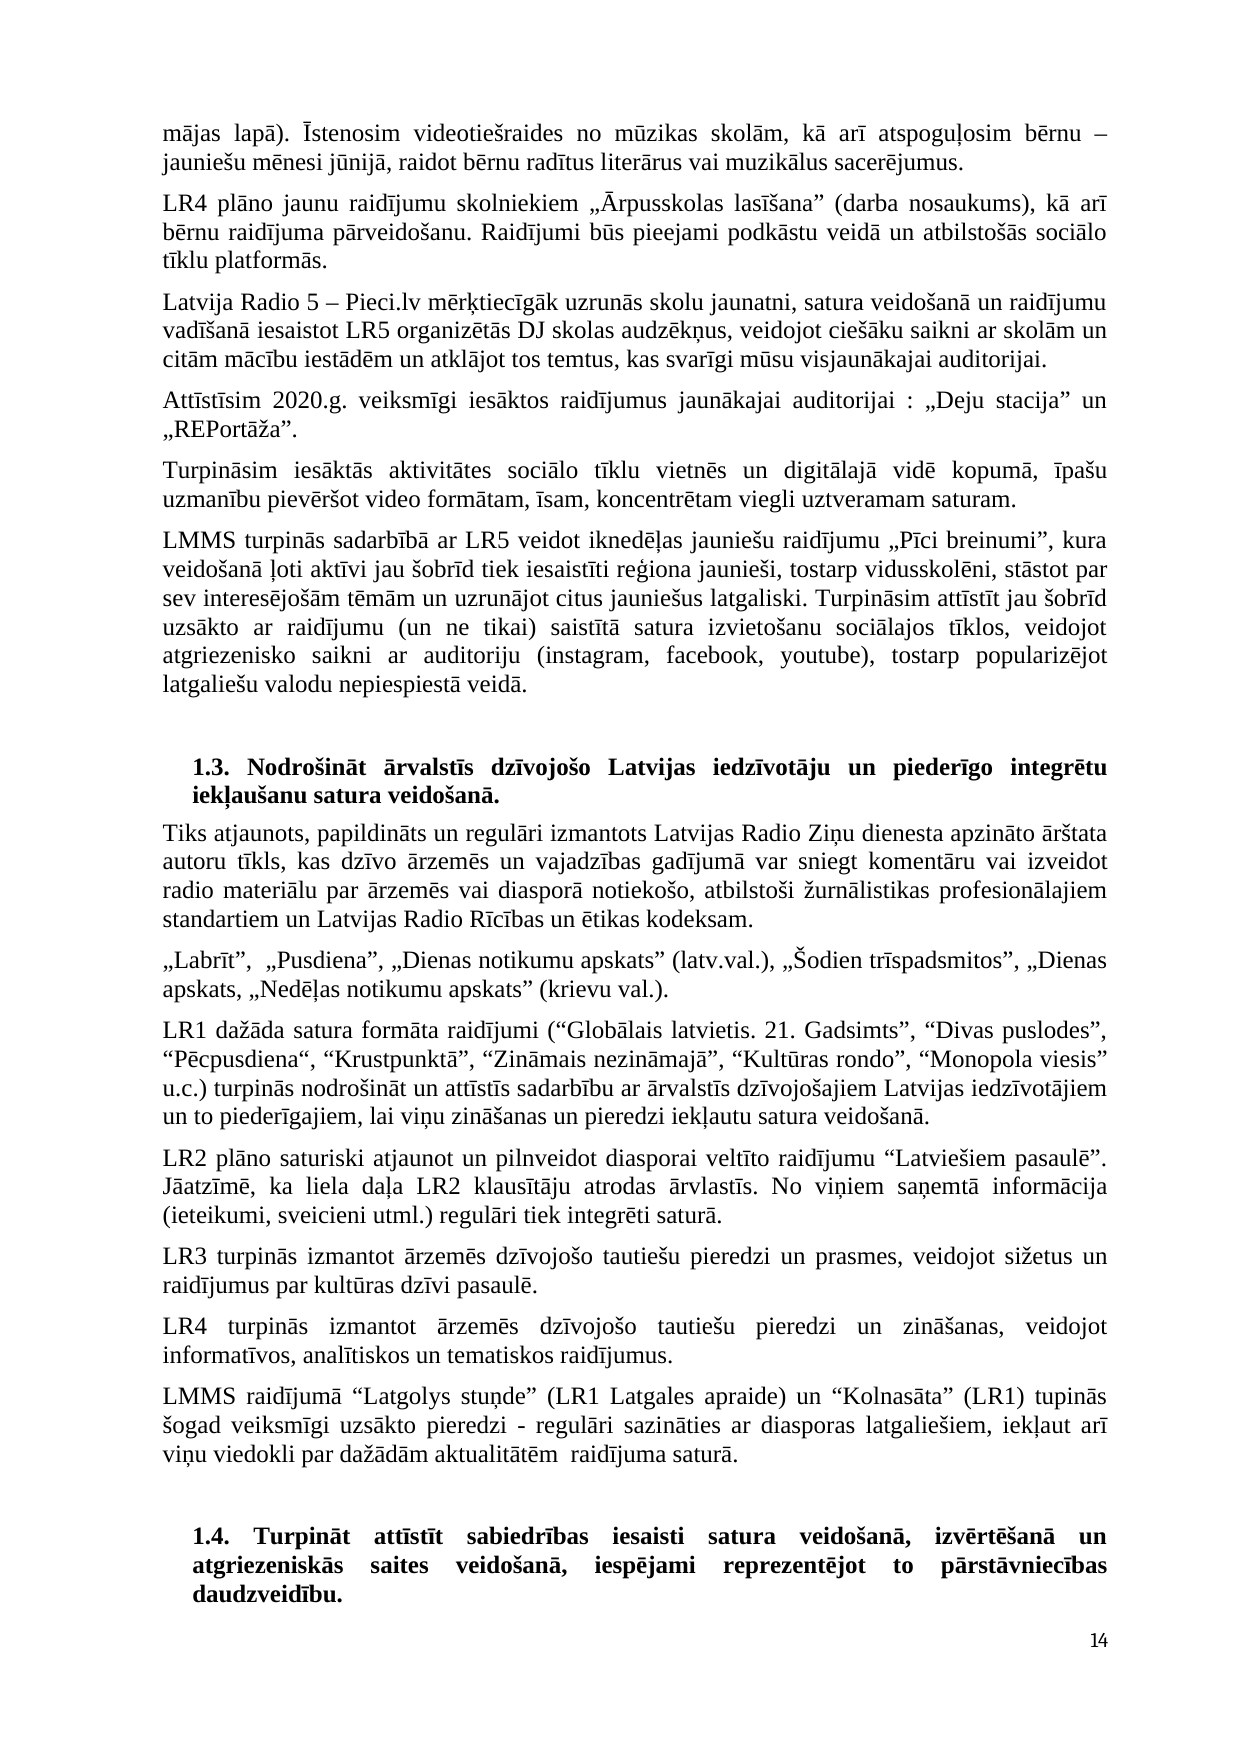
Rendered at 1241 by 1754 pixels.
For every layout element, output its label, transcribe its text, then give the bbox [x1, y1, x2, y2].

text LR4 plāno jaunu raidījumu skolniekiem „Ārpusskolas lasīšana” (darba nosaukums), kā arī bērnu raidījuma pārveidošanu. Raidījumi būs pieejami podkāstu veidā un atbilstošās sociālo tīklu platformās. [162, 188, 1108, 274]
text LMMS raidījumā “Latgolys stuņde” (LR1 Latgales apraide) un “Kolnasāta” (LR1) tupinās šogad veiksmīgi uzsākto pieredzi - regulāri sazināties ar diasporas latgaliešiem, iekļaut arī viņu viedokli par dažādām aktualitātēm raidījuma saturā. [162, 1381, 1108, 1468]
text LR3 turpinās izmantot ārzemēs dzīvojošo tautiešu pieredzi un prasmes, veidojot sižetus un raidījumus par kultūras dzīvi pasaulē. [162, 1241, 1108, 1299]
text Turpināsim iesāktās aktivitātes sociālo tīklu vietnēs un digitālajā vidē kopumā, īpašu uzmanību pievēršot video formātam, īsam, koncentrētam viegli uztveramam saturam. [162, 456, 1108, 513]
text LR1 dažāda satura formāta raidījumi (“Globālais latvietis. 21. Gadsimts”, “Divas puslodes”, “Pēcpusdiena“, “Krustpunktā”, “Zināmais nezināmajā”, “Kultūras rondo”, “Monopola viesis” u.c.) turpinās nodrošināt un attīstīs sadarbību ar ārvalstīs dzīvojošajiem Latvijas iedzīvotājiem un to piederīgajiem, lai viņu zināšanas un pieredzi iekļautu satura veidošanā. [162, 1015, 1108, 1130]
text 1.3. Nodrošināt ārvalstīs dzīvojošo Latvijas iedzīvotāju un piederīgo integrētu iekļaušanu satura veidošanā. [192, 752, 1108, 809]
text „Labrīt”, „Pusdiena”, „Dienas notikumu apskats” (latv.val.), „Šodien trīspadsmitos”, „Dienas apskats, „Nedēļas notikumu apskats” (krievu val.). [162, 945, 1108, 1003]
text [162, 118, 1108, 176]
text LR4 turpinās izmantot ārzemēs dzīvojošo tautiešu pieredzi un zināšanas, veidojot informatīvos, analītiskos un tematiskos raidījumus. [162, 1311, 1108, 1369]
text Attīstīsim 2020.g. veiksmīgi iesāktos raidījumus jaunākajai auditorijai : „Deju stacija” un „REPortāža”. [162, 386, 1108, 443]
text LR2 plāno saturiski atjaunot un pilnveidot diasporai veltīto raidījumu “Latviešiem pasaulē”. Jāatzīmē, ka liela daļa LR2 klausītāju atrodas ārvlastīs. No viņiem saņemtā informācija (ieteikumi, sveicieni utml.) regulāri tiek integrēti saturā. [162, 1143, 1108, 1229]
text LMMS turpinās sadarbībā ar LR5 veidot iknedēļas jauniešu raidījumu „Pīci breinumi”, kura veidošanā ļoti aktīvi jau šobrīd tiek iesaistīti reģiona jaunieši, tostarp vidusskolēni, stāstot par sev interesējošām tēmām un uzrunājot citus jauniešus latgaliski. Turpināsim attīstīt jau šobrīd uzsākto ar raidījumu (un ne tikai) saistītā satura izvietošanu sociālajos tīklos, veidojot atgriezenisko saikni ar auditoriju (instagram, facebook, youtube), tostarp popularizējot latgaliešu valodu nepiespiestā veidā. [162, 526, 1108, 698]
text Tiks atjaunots, papildināts un regulāri izmantots Latvijas Radio Ziņu dienesta apzināto ārštata autoru tīkls, kas dzīvo ārzemēs un vajadzības gadījumā var sniegt komentāru vai izveidot radio materiālu par ārzemēs vai diasporā notiekošo, atbilstoši žurnālistikas profesionālajiem standartiem un Latvijas Radio Rīcības un ētikas kodeksam. [162, 818, 1108, 933]
text Latvija Radio 5 – Pieci.lv mērķtiecīgāk uzrunās skolu jaunatni, satura veidošanā un raidījumu vadīšanā iesaistot LR5 organizētās DJ skolas audzēkņus, veidojot ciešāku saikni ar skolām un citām mācību iestādēm un atklājot tos temtus, kas svarīgi mūsu visjaunākajai auditorijai. [162, 287, 1108, 373]
text 1.4. Turpināt attīstīt sabiedrības iesaisti satura veidošanā, izvērtēšanā un atgriezeniskās saites veidošanā, iespējami reprezentējot to pārstāvniecības daudzveidību. [192, 1521, 1108, 1608]
